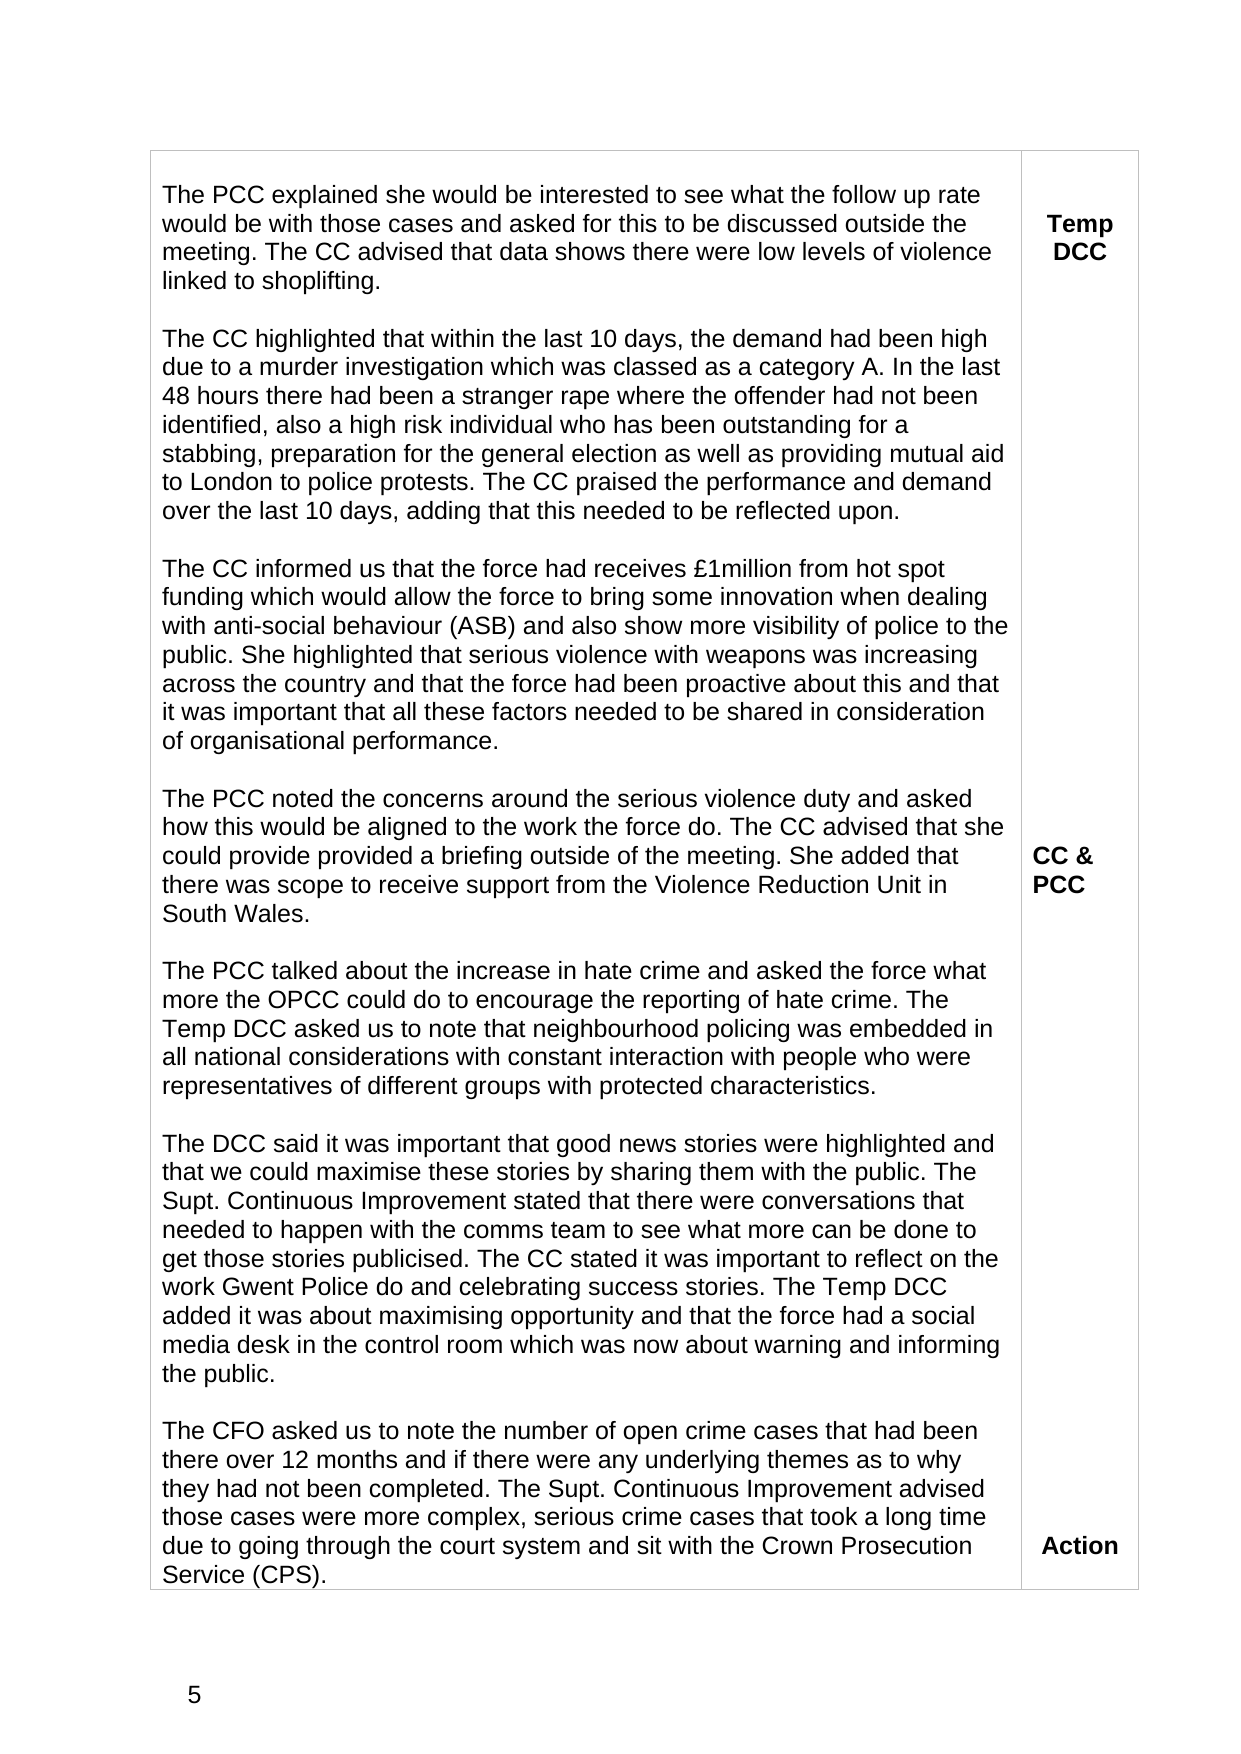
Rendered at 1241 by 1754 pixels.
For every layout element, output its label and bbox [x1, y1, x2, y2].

table_cell [1022, 151, 1138, 1588]
table_cell [151, 151, 1021, 1588]
